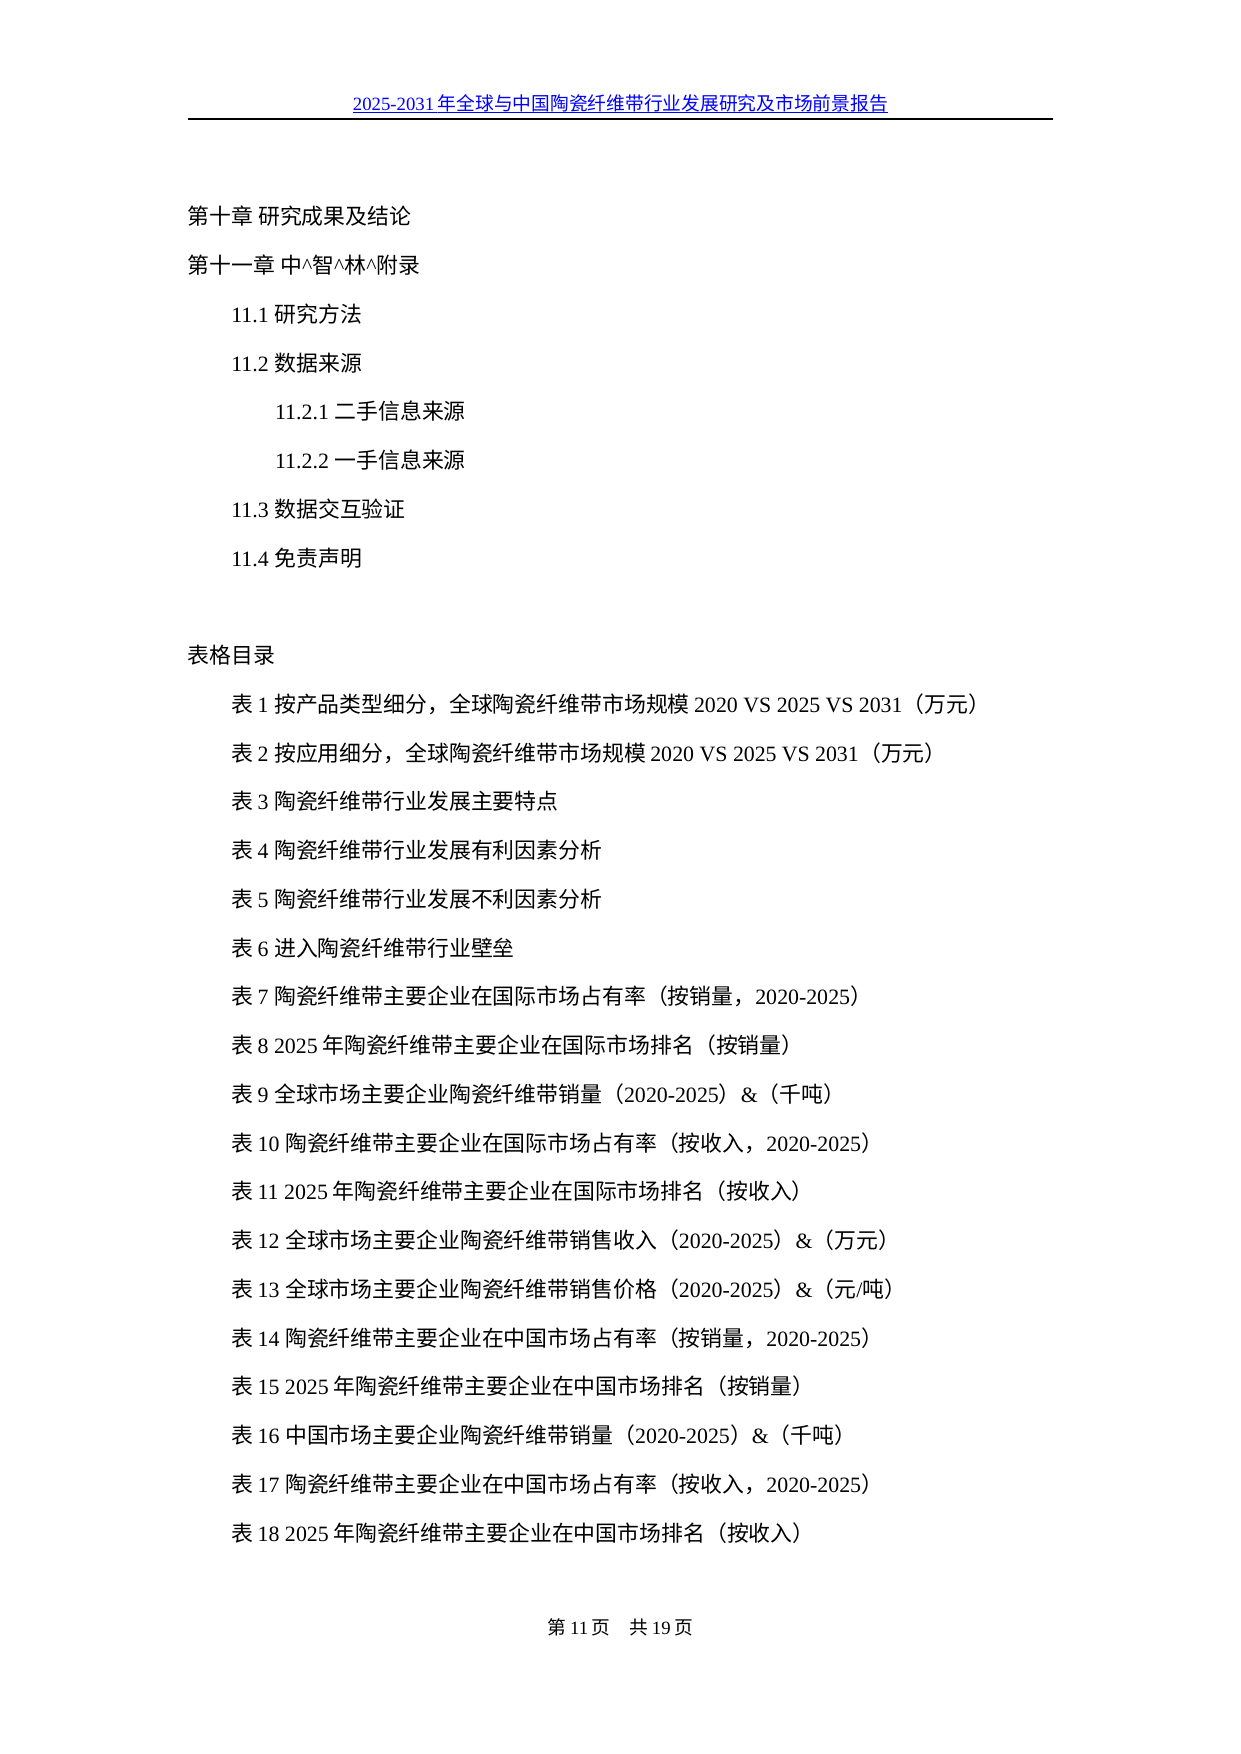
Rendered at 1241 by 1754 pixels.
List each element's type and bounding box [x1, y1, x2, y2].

text [187, 150, 1053, 1548]
